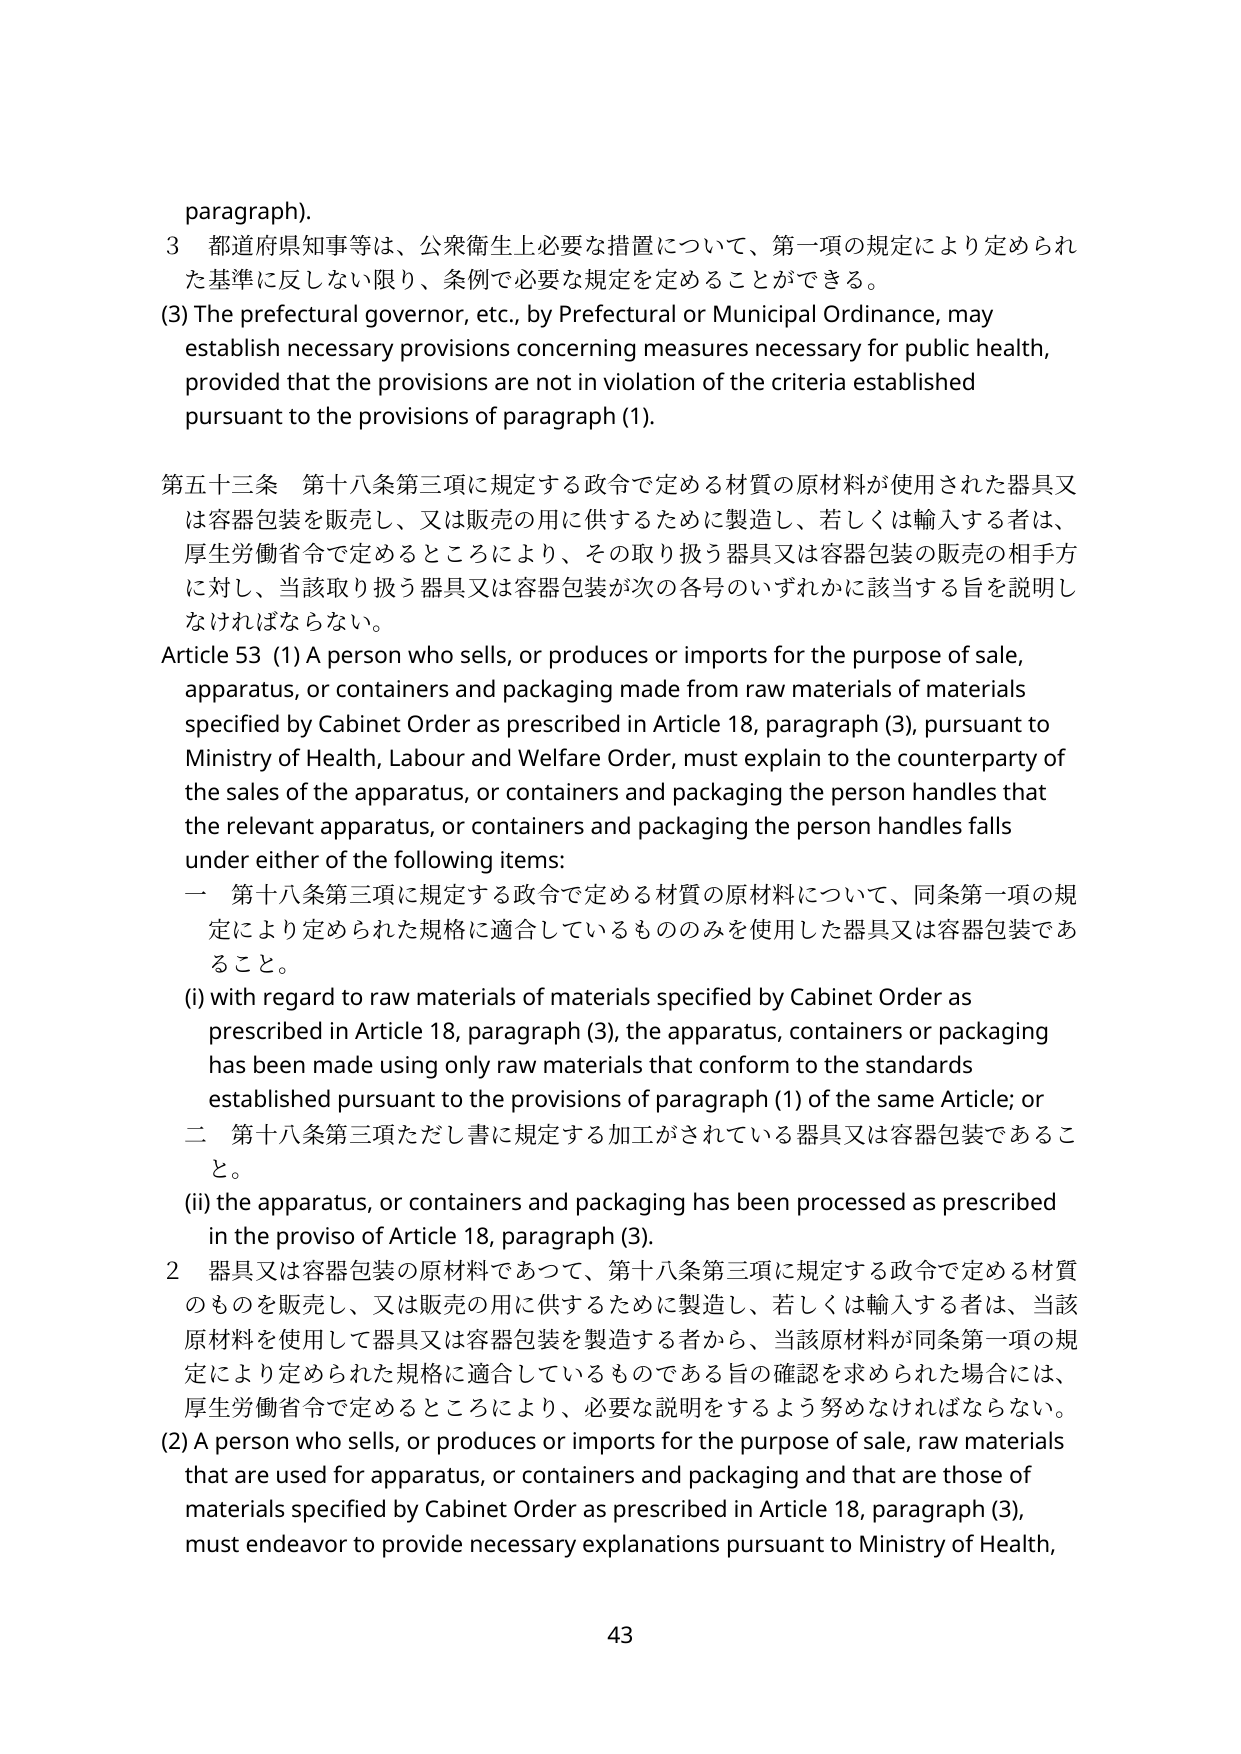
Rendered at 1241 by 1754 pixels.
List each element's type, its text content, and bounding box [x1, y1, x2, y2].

text ２ 器具又は容器包装の原材料であつて、第十八条第三項に規定する政令で定める材質のものを販売し、又は販売の用に供するために製造し、若しくは輸入する者は、当該原材料を使用して器具又は容器包装を製造する者から、当該原材料が同条第一項の規定により定められた規格に適合しているものである旨の確認を求められた場合には、厚生労働省令で定めるところにより、必要な説明をするよう努めなければならない。 [161, 1253, 1079, 1424]
text 一 第十八条第三項に規定する政令で定める材質の原材料について、同条第一項の規定により定められた規格に適合しているもののみを使用した器具又は容器包装であること。 [184, 877, 1079, 979]
text Article 53 (1) A person who sells, or produces or imports for the purpose of sale, apparatus, or containers and packaging made from raw materials of materials specified by Cabinet Order as prescribed in Article 18, paragraph (3), pursuant to Ministry of Health, Labour and Welfare Order, must explain to the counterparty of the sales of the apparatus, or containers and packaging the person handles that the relevant apparatus, or containers and packaging the person handles falls under either of the following items: [161, 638, 1079, 877]
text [161, 1424, 1079, 1560]
text (3) The prefectural governor, etc., by Prefectural or Municipal Ordinance, may establish necessary provisions concerning measures necessary for public health, provided that the provisions are not in violation of the criteria established pursuant to the provisions of paragraph (1). [161, 296, 1079, 433]
text 第五十三条 第十八条第三項に規定する政令で定める材質の原材料が使用された器具又は容器包装を販売し、又は販売の用に供するために製造し、若しくは輸入する者は、厚生労働省令で定めるところにより、その取り扱う器具又は容器包装の販売の相手方に対し、当該取り扱う器具又は容器包装が次の各号のいずれかに該当する旨を説明しなければならない。 [161, 467, 1079, 638]
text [161, 194, 1079, 228]
text ３ 都道府県知事等は、公衆衛生上必要な措置について、第一項の規定により定められた基準に反しない限り、条例で必要な規定を定めることができる。 [161, 228, 1079, 296]
text 二 第十八条第三項ただし書に規定する加工がされている器具又は容器包装であること。 [184, 1116, 1079, 1184]
text (i) with regard to raw materials of materials specified by Cabinet Order as prescribed in Article 18, paragraph (3), the apparatus, containers or packaging has been made using only raw materials that conform to the standards established pursuant to the provisions of paragraph (1) of the same Article; or [184, 979, 1079, 1116]
text (ii) the apparatus, or containers and packaging has been processed as prescribed in the proviso of Article 18, paragraph (3). [184, 1184, 1079, 1253]
